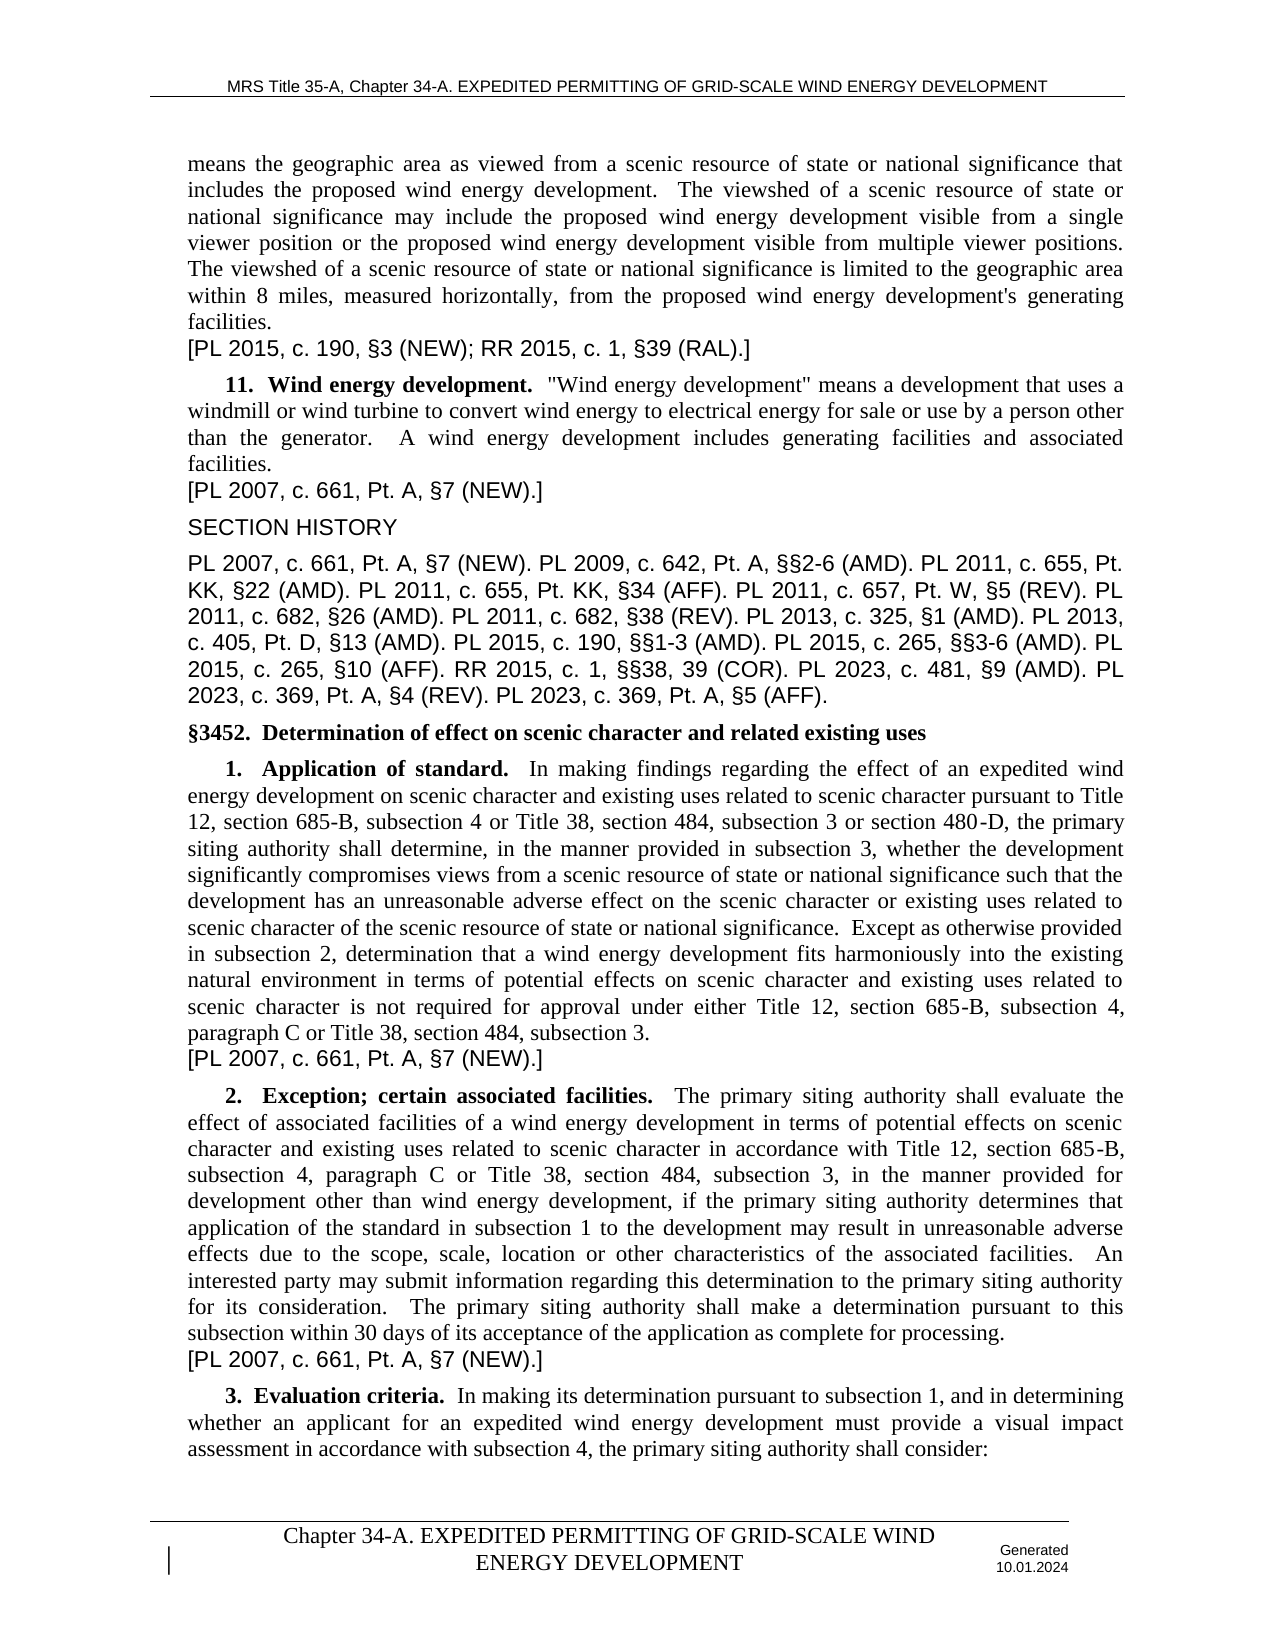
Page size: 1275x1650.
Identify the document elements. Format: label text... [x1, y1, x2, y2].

text [PL 2007, c. 661, Pt. A, §7 (NEW).] [187, 1346, 1125, 1372]
text SECTION HISTORY [187, 513, 1125, 540]
text 1. Application of standard. In making findings regarding the effect of an expedited wind energy development on scenic character and existing uses related to scenic character pursuant to Title 12, section 685‑B, subsection 4 or Title 38, section 484, subsection 3 or section 480‑D, the primary siting authority shall determine, in the manner provided in subsection 3, whether the development significantly compromises views from a scenic resource of state or national significance such that the development has an unreasonable adverse effect on the scenic character or existing uses related to scenic character of the scenic resource of state or national significance. Except as otherwise provided in subsection 2, determination that a wind energy development fits harmoniously into the existing natural environment in terms of potential effects on scenic character and existing uses related to scenic character is not required for approval under either Title 12, section 685‑B, subsection 4, paragraph C or Title 38, section 484, subsection 3. [187, 756, 1125, 1045]
text §3452. Determination of effect on scenic character and related existing uses [187, 719, 1125, 745]
text [PL 2007, c. 661, Pt. A, §7 (NEW).] [187, 1045, 1125, 1072]
text [PL 2015, c. 190, §3 (NEW); RR 2015, c. 1, §39 (RAL).] [187, 334, 1125, 361]
text PL 2007, c. 661, Pt. A, §7 (NEW). PL 2009, c. 642, Pt. A, §§2-6 (AMD). PL 2011, c. 655, Pt. KK, §22 (AMD). PL 2011, c. 655, Pt. KK, §34 (AFF). PL 2011, c. 657, Pt. W, §5 (REV). PL 2011, c. 682, §26 (AMD). PL 2011, c. 682, §38 (REV). PL 2013, c. 325, §1 (AMD). PL 2013, c. 405, Pt. D, §13 (AMD). PL 2015, c. 190, §§1-3 (AMD). PL 2015, c. 265, §§3-6 (AMD). PL 2015, c. 265, §10 (AFF). RR 2015, c. 1, §§38, 39 (COR). PL 2023, c. 481, §9 (AMD). PL 2023, c. 369, Pt. A, §4 (REV). PL 2023, c. 369, Pt. A, §5 (AFF). [187, 550, 1125, 708]
text [PL 2007, c. 661, Pt. A, §7 (NEW).] [187, 477, 1125, 503]
text 2. Exception; certain associated facilities. The primary siting authority shall evaluate the effect of associated facilities of a wind energy development in terms of potential effects on scenic character and existing uses related to scenic character in accordance with Title 12, section 685‑B, subsection 4, paragraph C or Title 38, section 484, subsection 3, in the manner provided for development other than wind energy development, if the primary siting authority determines that application of the standard in subsection 1 to the development may result in unreasonable adverse effects due to the scope, scale, location or other characteristics of the associated facilities. An interested party may submit information regarding this determination to the primary siting authority for its consideration. The primary siting authority shall make a determination pursuant to this subsection within 30 days of its acceptance of the application as complete for processing. [187, 1082, 1125, 1346]
text 3. Evaluation criteria. In making its determination pursuant to subsection 1, and in determining whether an applicant for an expedited wind energy development must provide a visual impact assessment in accordance with subsection 4, the primary siting authority shall consider: [187, 1382, 1125, 1462]
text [187, 150, 1125, 334]
text 11. Wind energy development. "Wind energy development" means a development that uses a windmill or wind turbine to convert wind energy to electrical energy for sale or use by a person other than the generator. A wind energy development includes generating facilities and associated facilities. [187, 371, 1125, 477]
